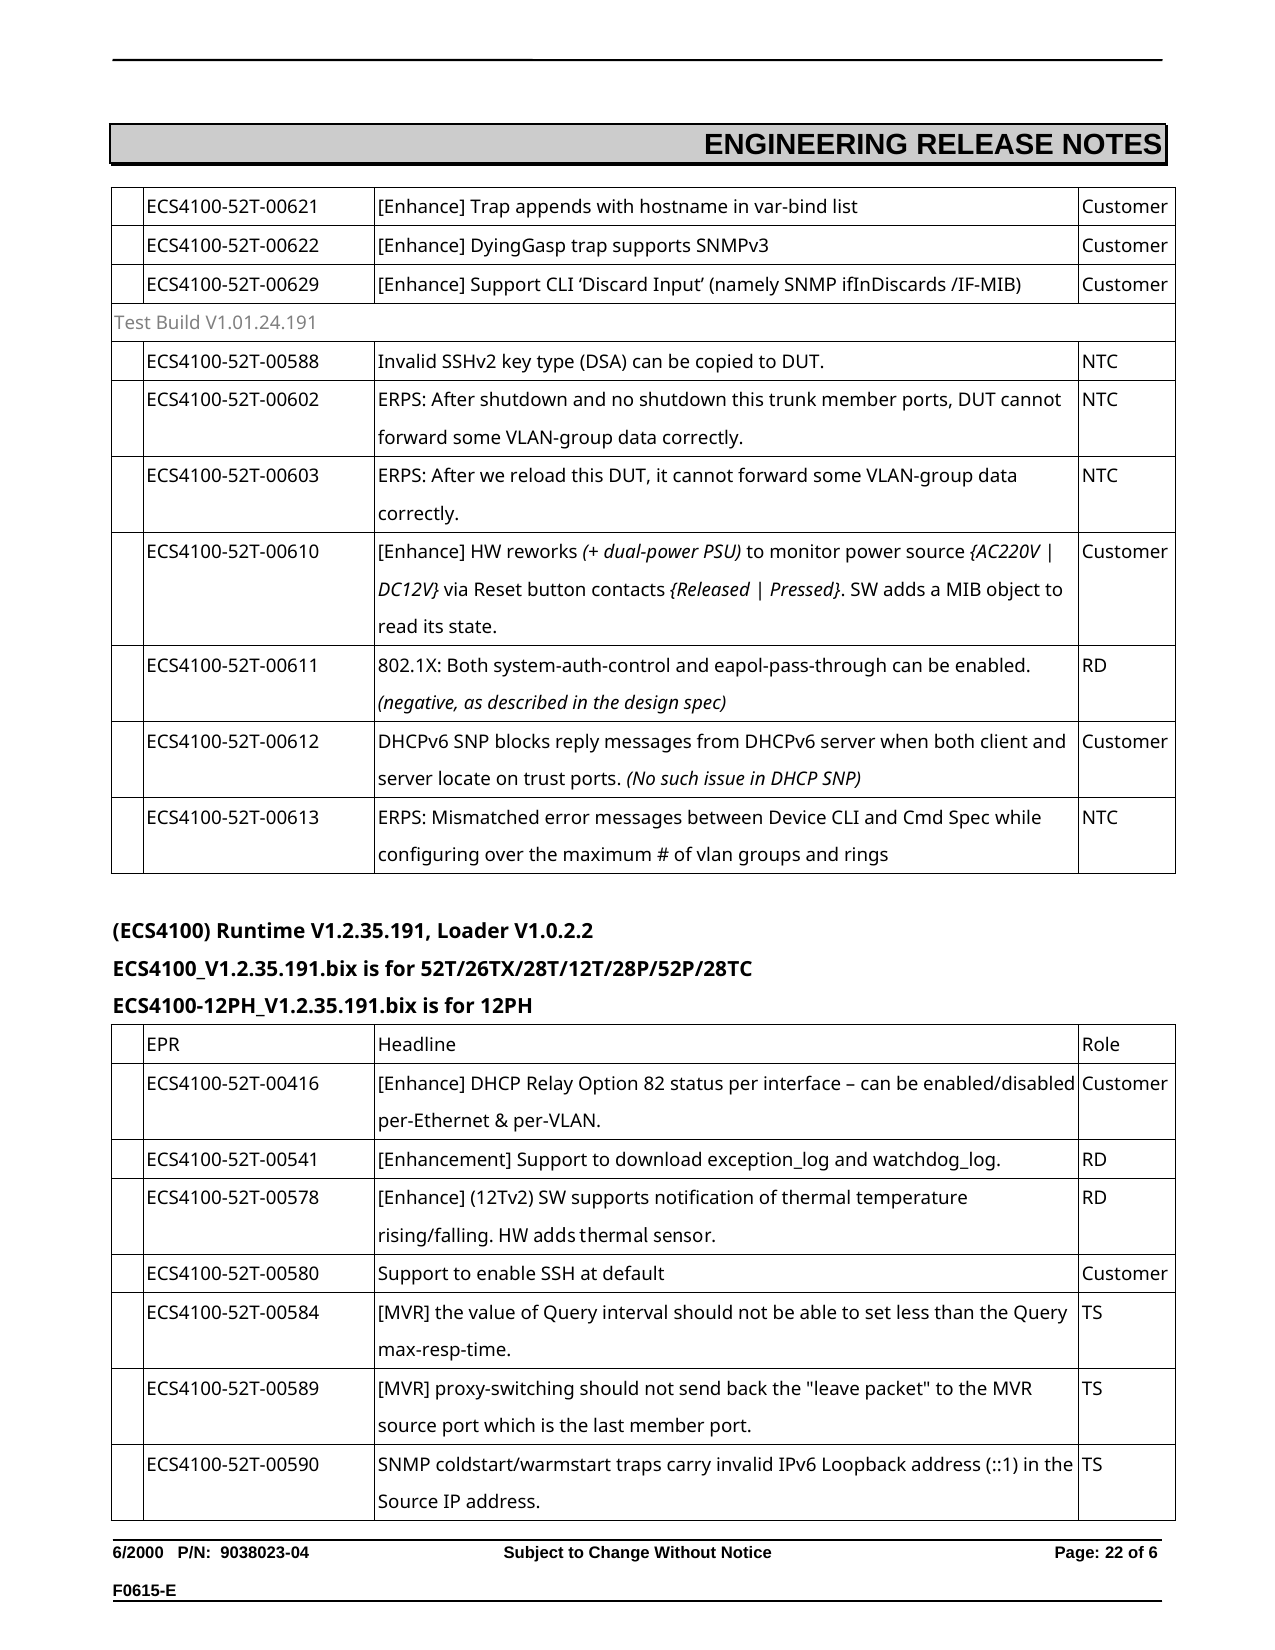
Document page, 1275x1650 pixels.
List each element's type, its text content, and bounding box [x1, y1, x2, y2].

table_cell [MVR] the value of Query interval should not be able to set less than the Query max-resp-time. [375, 1293, 1078, 1368]
text (ECS4100) Runtime V1.2.35.191, Loader V1.0.2.2 [112, 912, 1162, 949]
table_cell [112, 342, 143, 379]
table_cell RD [1079, 1140, 1175, 1177]
table_header Role [1079, 1025, 1175, 1063]
table_cell Customer [1079, 1255, 1175, 1292]
table_cell RD [1079, 1179, 1175, 1253]
table_cell [112, 1255, 143, 1292]
table_cell ECS4100-52T-00589 [144, 1369, 374, 1444]
table_cell ECS4100-52T-00416 [144, 1064, 374, 1139]
table_cell NTC [1079, 798, 1175, 873]
table_cell Invalid SSHv2 key type (DSA) can be copied to DUT. [375, 342, 1078, 379]
table_cell [112, 1140, 143, 1177]
table_cell [Enhance] (12Tv2) SW supports notification of thermal temperature rising/falling. HW adds thermal sensor. [375, 1179, 1078, 1253]
table_cell [112, 381, 143, 456]
table_cell [112, 1369, 143, 1444]
table_cell [Enhance] Support CLI ‘Discard Input’ (namely SNMP ifInDiscards /IF-MIB) [375, 265, 1078, 302]
table_cell [112, 1179, 143, 1253]
table_cell [Enhance] Trap appends with hostname in var-bind list [375, 188, 1078, 225]
table_cell Customer [1079, 533, 1175, 645]
table_cell ECS4100-52T-00629 [144, 265, 374, 302]
table_cell Customer [1079, 188, 1175, 225]
table_cell ERPS: Mismatched error messages between Device CLI and Cmd Spec while configuring over the maximum # of vlan groups and rings [375, 798, 1078, 873]
table_cell [112, 1293, 143, 1368]
table_cell NTC [1079, 342, 1175, 379]
table_cell [112, 1064, 143, 1139]
table_cell ECS4100-52T-00584 [144, 1293, 374, 1368]
table_cell [112, 798, 143, 873]
table_cell TS [1079, 1369, 1175, 1444]
table_cell ECS4100-52T-00588 [144, 342, 374, 379]
table_cell TS [1079, 1293, 1175, 1368]
table_cell ECS4100-52T-00603 [144, 457, 374, 532]
table_cell [112, 226, 143, 264]
table_header EPR [144, 1025, 374, 1063]
table_cell Customer [1079, 1064, 1175, 1139]
table_cell ECS4100-52T-00602 [144, 381, 374, 456]
table_cell ECS4100-52T-00612 [144, 722, 374, 797]
table_cell [112, 1445, 143, 1520]
table_cell [112, 457, 143, 532]
table_cell ECS4100-52T-00611 [144, 646, 374, 721]
table_cell NTC [1079, 457, 1175, 532]
table_cell Customer [1079, 265, 1175, 302]
table_cell [112, 265, 143, 302]
table_cell [MVR] proxy-switching should not send back the "leave packet" to the MVR source port which is the last member port. [375, 1369, 1078, 1444]
table_cell 802.1X: Both system-auth-control and eapol-pass-through can be enabled. (negative, as described in the design spec) [375, 646, 1078, 721]
text ECS4100_V1.2.35.191.bix is for 52T/26TX/28T/12T/28P/52P/28TC [112, 949, 1162, 987]
table_cell [Enhance] DyingGasp trap supports SNMPv3 [375, 226, 1078, 264]
table_cell [Enhancement] Support to download exception_log and watchdog_log. [375, 1140, 1078, 1177]
table_cell [112, 646, 143, 721]
table_cell ECS4100-52T-00578 [144, 1179, 374, 1253]
table_cell ECS4100-52T-00621 [144, 188, 374, 225]
table_cell ECS4100-52T-00580 [144, 1255, 374, 1292]
table_cell [112, 722, 143, 797]
table_cell ECS4100-52T-00610 [144, 533, 374, 645]
table_cell ERPS: After we reload this DUT, it cannot forward some VLAN-group data correctly. [375, 457, 1078, 532]
table_cell Customer [1079, 226, 1175, 264]
table_cell ERPS: After shutdown and no shutdown this trunk member ports, DUT cannot forward some VLAN-group data correctly. [375, 381, 1078, 456]
table_cell ECS4100-52T-00622 [144, 226, 374, 264]
table_cell NTC [1079, 381, 1175, 456]
table_cell ECS4100-52T-00590 [144, 1445, 374, 1520]
table_cell [112, 188, 143, 225]
table_cell [Enhance] HW reworks (+ dual-power PSU) to monitor power source {AC220V | DC12V} via Reset button contacts {Released | Pressed}. SW adds a MIB object to read its state. [375, 533, 1078, 645]
text ECS4100-12PH_V1.2.35.191.bix is for 12PH [112, 987, 1162, 1024]
table_cell TS [1079, 1445, 1175, 1520]
table_cell ECS4100-52T-00613 [144, 798, 374, 873]
table_cell [Enhance] DHCP Relay Option 82 status per interface – can be enabled/disabled per-Ethernet & per-VLAN. [375, 1064, 1078, 1139]
table_cell SNMP coldstart/warmstart traps carry invalid IPv6 Loopback address (::1) in the Source IP address. [375, 1445, 1078, 1520]
table_cell [112, 533, 143, 645]
table_header Headline [375, 1025, 1078, 1063]
table_cell DHCPv6 SNP blocks reply messages from DHCPv6 server when both client and server locate on trust ports. (No such issue in DHCP SNP) [375, 722, 1078, 797]
table_header [112, 1025, 143, 1063]
table_cell Test Build V1.01.24.191 [112, 304, 1175, 341]
table_cell Support to enable SSH at default [375, 1255, 1078, 1292]
table_cell ECS4100-52T-00541 [144, 1140, 374, 1177]
table_cell Customer [1079, 722, 1175, 797]
table_cell RD [1079, 646, 1175, 721]
